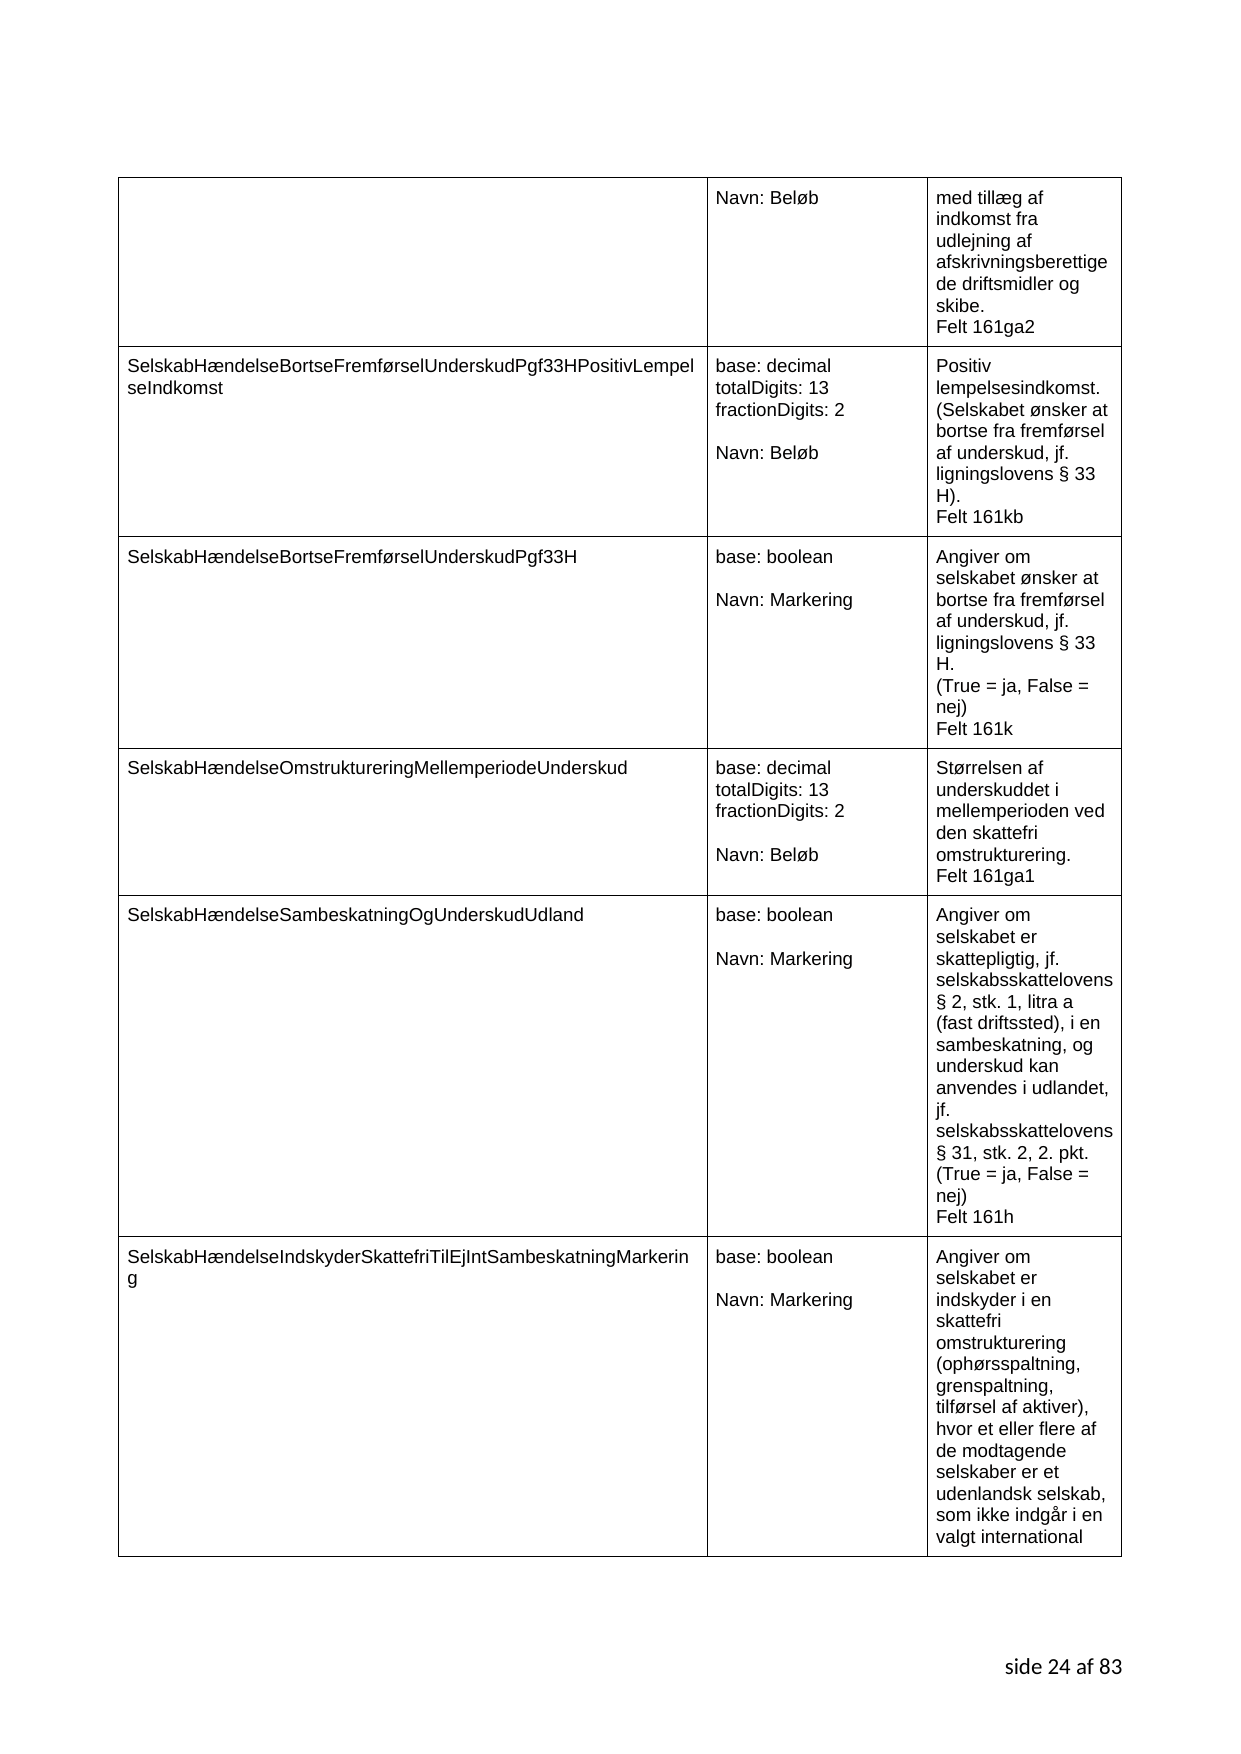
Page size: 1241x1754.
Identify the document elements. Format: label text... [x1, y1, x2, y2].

table_cell Positiv lempelsesindkomst. (Selskabet ønsker at bortse fra fremførsel af underskud, jf. ligningslovens § 33 H). Felt 161kb [928, 347, 1121, 536]
table_cell SelskabHændelseBortseFremførselUnderskudPgf33HPositivLempelseIndkomst [119, 347, 707, 536]
table_cell base: boolean Navn: Markering [708, 537, 927, 748]
table_cell Angiver om selskabet ønsker at bortse fra fremførsel af underskud, jf. ligningslovens § 33 H. (True = ja, False = nej) Felt 161k [928, 537, 1121, 748]
table_cell SelskabHændelseBortseFremførselUnderskudPgf33H [119, 537, 707, 748]
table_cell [708, 178, 927, 346]
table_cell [119, 178, 707, 346]
table_cell Angiver om selskabet er skattepligtig, jf. selskabsskattelovens § 2, stk. 1, litra a (fast driftssted), i en sambeskatning, og underskud kan anvendes i udlandet, jf. selskabsskattelovens § 31, stk. 2, 2. pkt. (True = ja, False = nej) Felt 161h [928, 896, 1121, 1236]
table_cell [119, 1237, 707, 1556]
table_cell SelskabHændelseOmstruktureringMellemperiodeUnderskud [119, 749, 707, 895]
table_cell SelskabHændelseSambeskatningOgUnderskudUdland [119, 896, 707, 1236]
table_cell base: decimal totalDigits: 13 fractionDigits: 2 Navn: Beløb [708, 749, 927, 895]
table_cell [708, 1237, 927, 1556]
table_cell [928, 1237, 1121, 1556]
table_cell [928, 178, 1121, 346]
table_cell base: decimal totalDigits: 13 fractionDigits: 2 Navn: Beløb [708, 347, 927, 536]
table_cell base: boolean Navn: Markering [708, 896, 927, 1236]
table_cell Størrelsen af underskuddet i mellemperioden ved den skattefri omstrukturering. Felt 161ga1 [928, 749, 1121, 895]
